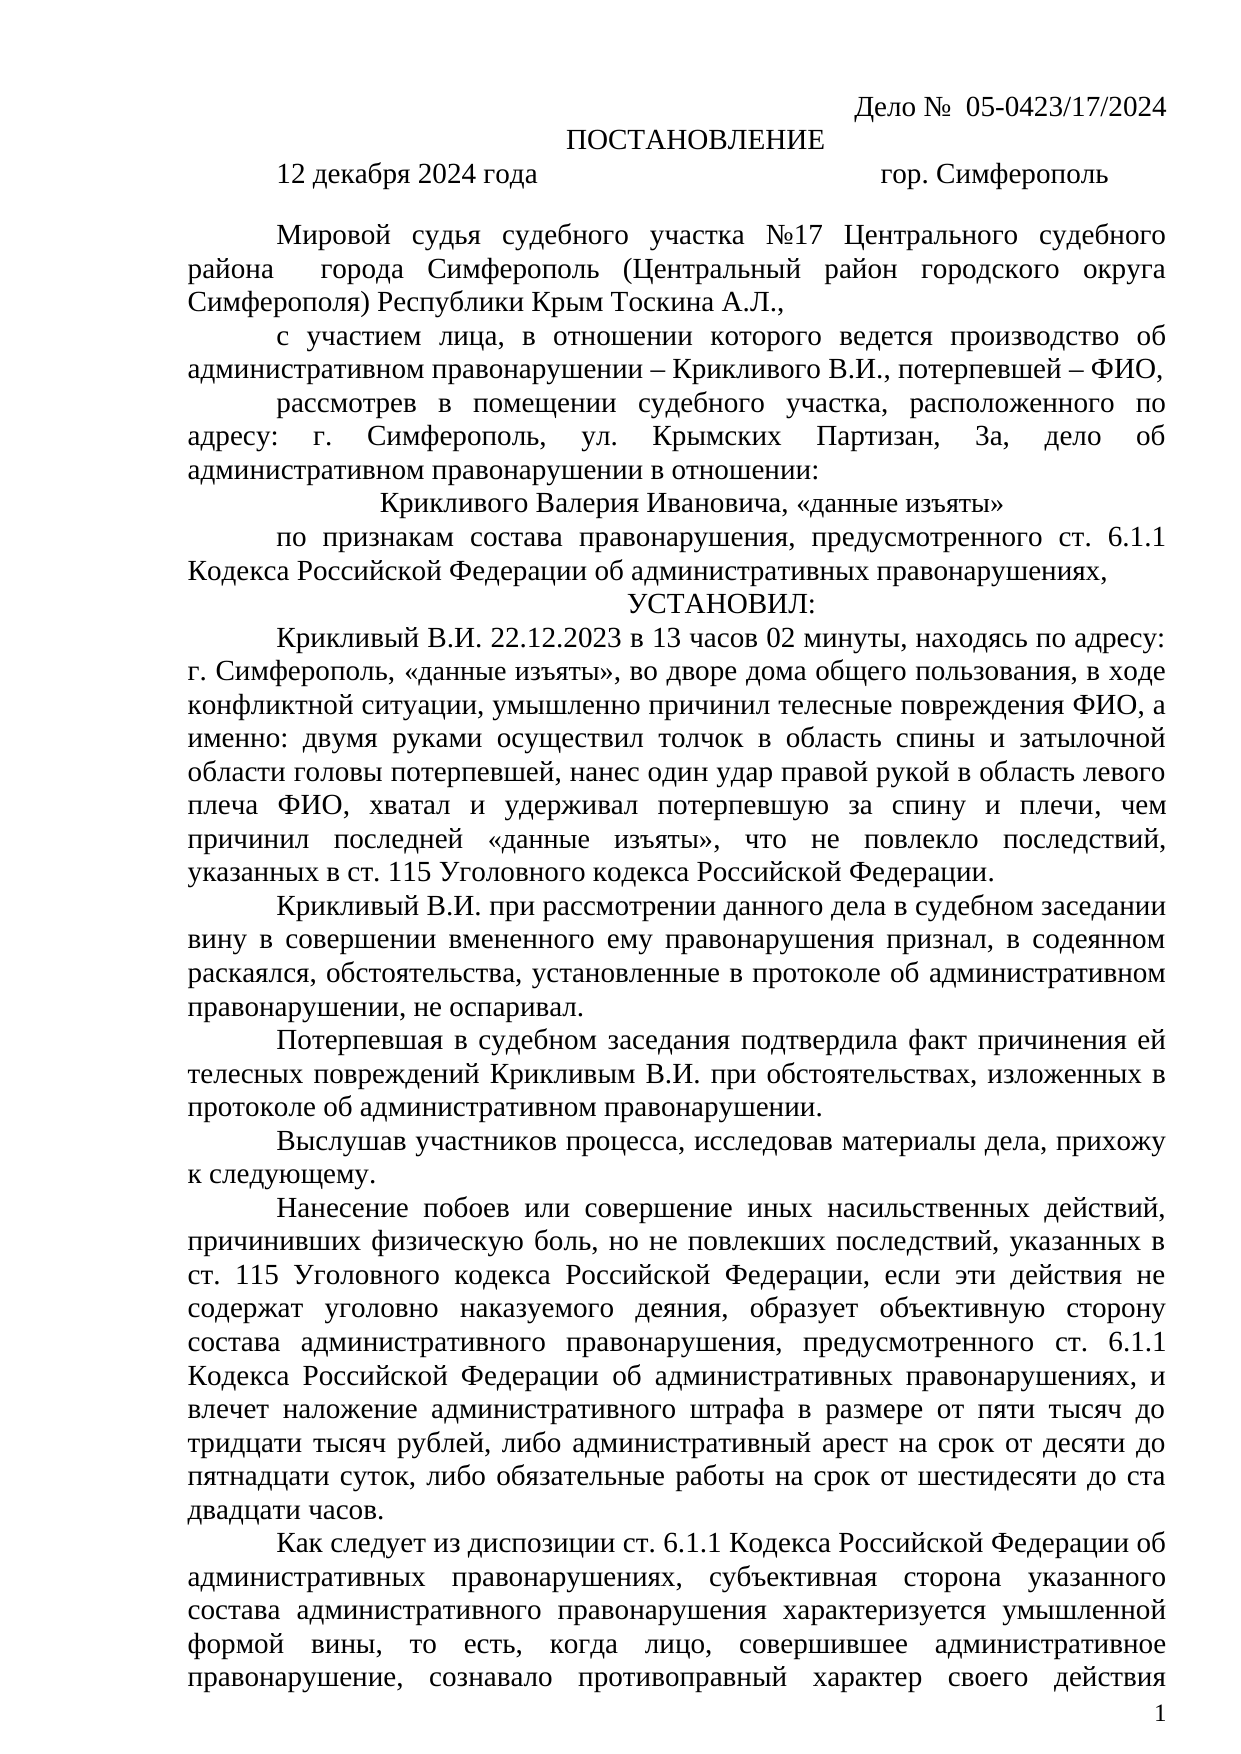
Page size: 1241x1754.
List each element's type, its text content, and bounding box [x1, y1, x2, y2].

text Выслушав участников процесса, исследовав материалы дела, прихожу к следующему. [187, 1123, 1167, 1190]
text 12 декабря 2024 года гор. Симферополь [187, 156, 1167, 189]
text Крикливый В.И. при рассмотрении данного дела в судебном заседании вину в совершении вмененного ему правонарушения признал, в содеянном раскаялся, обстоятельства, установленные в протоколе об административном правонарушении, не оспаривал. [187, 888, 1167, 1022]
text УСТАНОВИЛ: [187, 586, 1167, 620]
text Крикливого Валерия Ивановича, «данные изъяты» [379, 486, 1167, 519]
text по признакам состава правонарушения, предусмотренного ст. 6.1.1 Кодекса Российской Федерации об административных правонарушениях, [187, 519, 1167, 586]
text ПОСТАНОВЛЕНИЕ [128, 122, 1167, 156]
text рассмотрев в помещении судебного участка, расположенного по адресу: г. Симферополь, ул. Крымских Партизан, 3а, дело об административном правонарушении в отношении: [187, 385, 1167, 486]
text с участием лица, в отношении которого ведется производство об административном правонарушении – Крикливого В.И., потерпевшей – ФИО, [187, 318, 1167, 385]
text Мировой судья судебного участка №17 Центрального судебного района города Симферополь (Центральный район городского округа Симферополя) Республики Крым Тоскина А.Л., [187, 217, 1167, 318]
text Крикливый В.И. 22.12.2023 в 13 часов 02 минуты, находясь по адресу: г. Симферополь, «данные изъяты», во дворе дома общего пользования, в ходе конфликтной ситуации, умышленно причинил телесные повреждения ФИО, а именно: двумя руками осуществил толчок в область спины и затылочной области головы потерпевшей, нанес один удар правой рукой в область левого плеча ФИО, хватал и удерживал потерпевшую за спину и плечи, чем причинил последней «данные изъяты», что не повлекло последствий, указанных в ст. 115 Уголовного кодекса Российской Федерации. [187, 620, 1167, 888]
text Потерпевшая в судебном заседания подтвердила факт причинения ей телесных повреждений Крикливым В.И. при обстоятельствах, изложенных в протоколе об административном правонарушении. [187, 1022, 1167, 1123]
text Нанесение побоев или совершение иных насильственных действий, причинивших физическую боль, но не повлекших последствий, указанных в ст. 115 Уголовного кодекса Российской Федерации, если эти действия не содержат уголовно наказуемого деяния, образует объективную сторону состава административного правонарушения, предусмотренного ст. 6.1.1 Кодекса Российской Федерации об административных правонарушениях, и влечет наложение административного штрафа в размере от пяти тысяч до тридцати тысяч рублей, либо административный арест на срок от десяти до пятнадцати суток, либо обязательные работы на срок от шестидесяти до ста двадцати часов. [187, 1190, 1167, 1525]
subtitle Дело № 05-0423/17/2024 [187, 89, 1167, 122]
